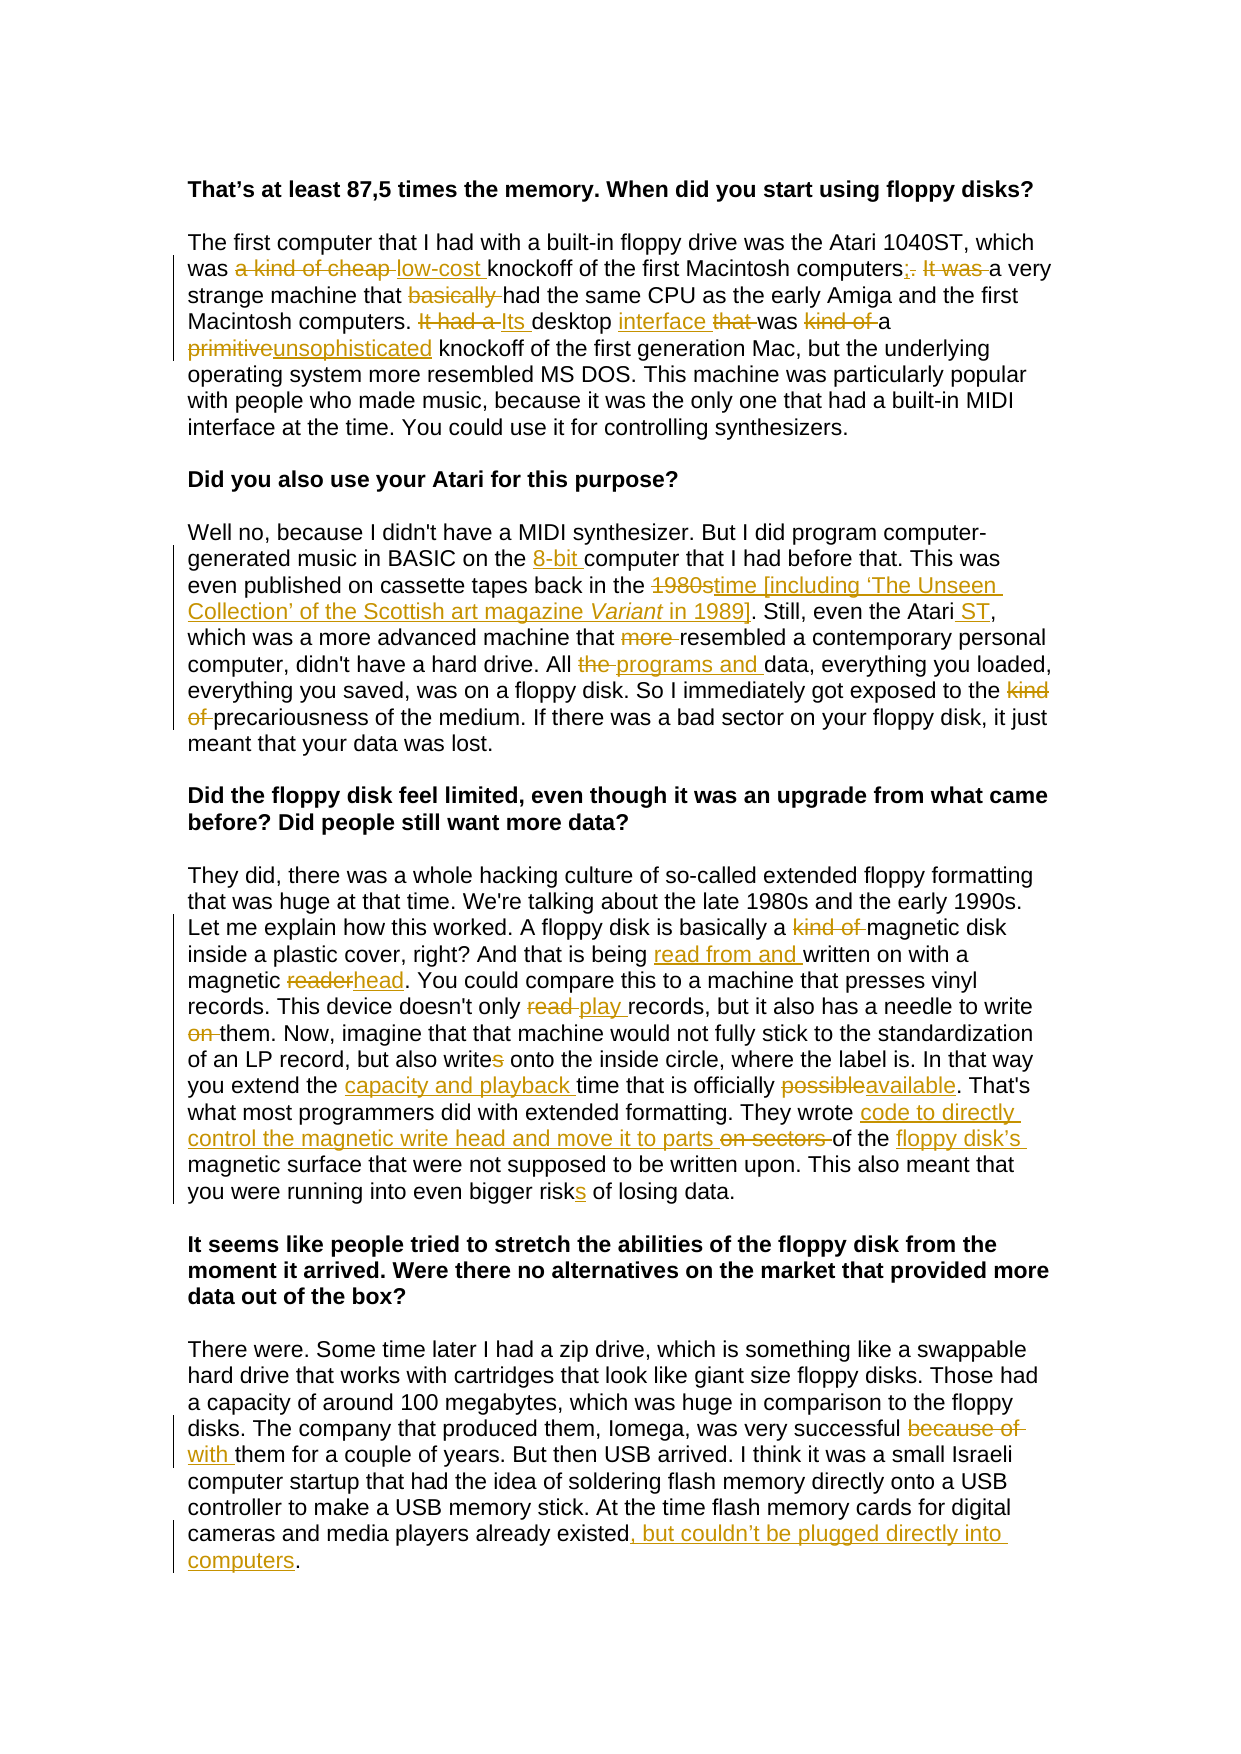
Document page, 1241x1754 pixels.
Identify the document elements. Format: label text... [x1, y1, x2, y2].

text There were. Some time later I had a zip drive, which is something like a swappable hard drive that works with cartridges that look like giant size floppy disks. Those had a capacity of around 100 megabytes, which was huge in comparison to the floppy disks. The company that produced them, Iomega, was very successful them for a couple of years. But then USB arrived. I think it was a small Israeli computer startup that had the idea of soldering flash memory directly onto a USB controller to make a USB memory stick. At the time flash memory cards for digital cameras and media players already existed. [187, 1336, 1053, 1573]
text They did, there was a whole hacking culture of so-called extended floppy formatting that was huge at that time. We're talking about the late 1980s and the early 1990s. Let me explain how this worked. A floppy disk is basically a magnetic disk inside a plastic cover, right? And that is being written on with a magnetic . You could compare this to a machine that presses vinyl records. This device doesn't only records, but it also has a needle to write them. Now, imagine that that machine would not fully stick to the standardization of an LP record, but also write onto the inside circle, where the label is. In that way you extend the time that is officially . That's what most programmers did with extended formatting. They wrote of the magnetic surface that were not supposed to be written upon. This also meant that you were running into even bigger risk of losing data. [187, 862, 1053, 1204]
text Well no, because I didn't have a MIDI synthesizer. But I did program computer-generated music in BASIC on the computer that I had before that. This was even published on cassette tapes back in the . Still, even the Atari, which was a more advanced machine that resembled a contemporary personal computer, didn't have a hard drive. All data, everything you loaded, everything you saved, was on a floppy disk. So I immediately got exposed to the precariousness of the medium. If there was a bad sector on your floppy disk, it just meant that your data was lost. [187, 519, 1053, 756]
text Did the floppy disk feel limited, even though it was an upgrade from what came before? Did people still want more data? [187, 782, 1053, 835]
text It seems like people tried to stretch the abilities of the floppy disk from the moment it arrived. Were there no alternatives on the market that provided more data out of the box? [187, 1231, 1053, 1309]
text The first computer that I had with a built-in floppy drive was the Atari 1040ST, which was knockoff of the first Macintosh computers a very strange machine that had the same CPU as the early Amiga and the first Macintosh computers. desktop was a knockoff of the first generation Mac, but the underlying operating system more resembled MS DOS. This machine was particularly popular with people who made music, because it was the only one that had a built-in MIDI interface at the time. You could use it for controlling synthesizers. [187, 229, 1053, 440]
text Did you also use your Atari for this purpose? [187, 466, 1053, 493]
text That’s at least 87,5 times the memory. When did you start using floppy disks? [187, 176, 1053, 203]
